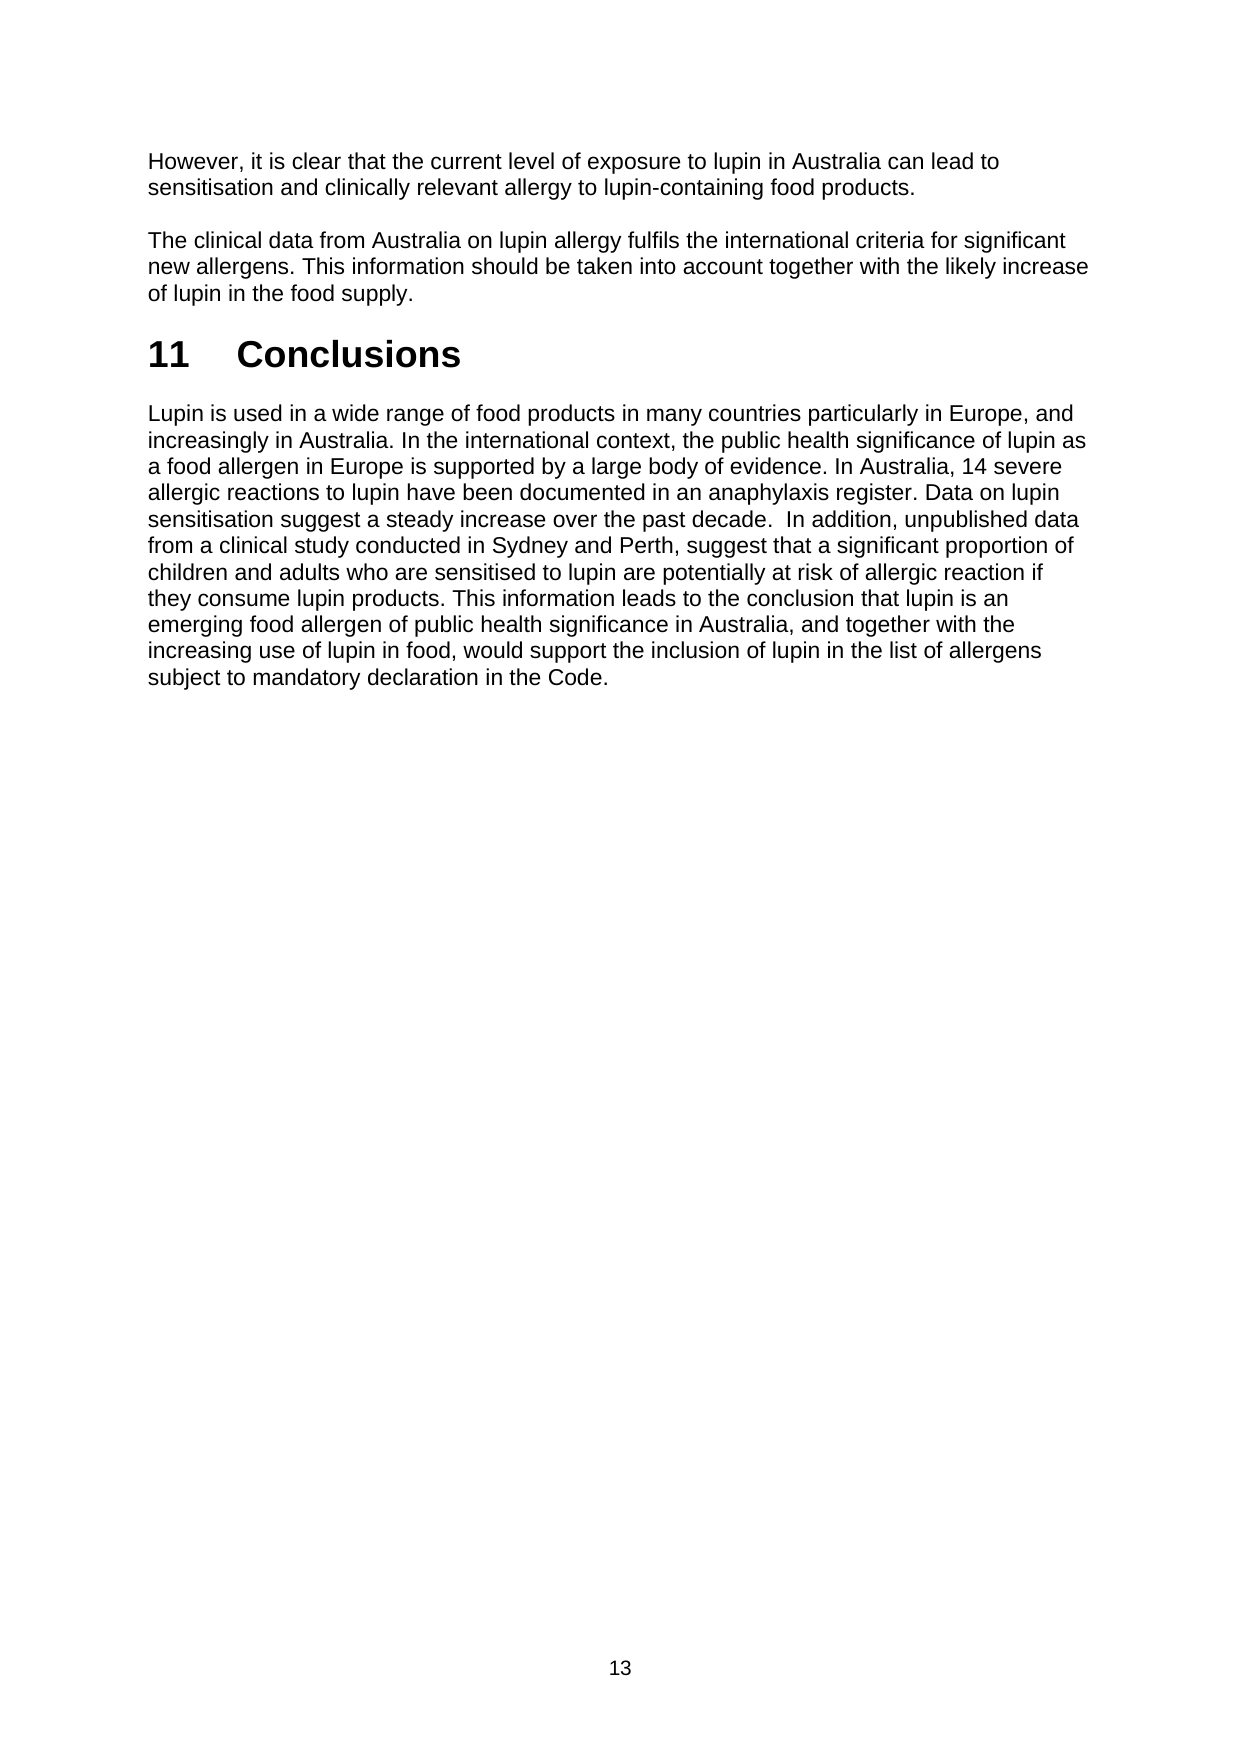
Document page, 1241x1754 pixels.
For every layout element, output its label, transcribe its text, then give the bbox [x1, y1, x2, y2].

subtitle 11 Conclusions [148, 332, 1092, 375]
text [148, 148, 1092, 200]
text Lupin is used in a wide range of food products in many countries particularly in Europe, and increasingly in Australia. In the international context, the public health significance of lupin as a food allergen in Europe is supported by a large body of evidence. In Australia, 14 severe allergic reactions to lupin have been documented in an anaphylaxis register. Data on lupin sensitisation suggest a steady increase over the past decade. In addition, unpublished data from a clinical study conducted in Sydney and Perth, suggest that a significant proportion of children and adults who are sensitised to lupin are potentially at risk of allergic reaction if they consume lupin products. This information leads to the conclusion that lupin is an emerging food allergen of public health significance in Australia, and together with the increasing use of lupin in food, would support the inclusion of lupin in the list of allergens subject to mandatory declaration in the Code. [148, 400, 1092, 690]
text The clinical data from Australia on lupin allergy fulfils the international criteria for significant new allergens. This information should be taken into account together with the likely increase of lupin in the food supply. [148, 227, 1092, 306]
